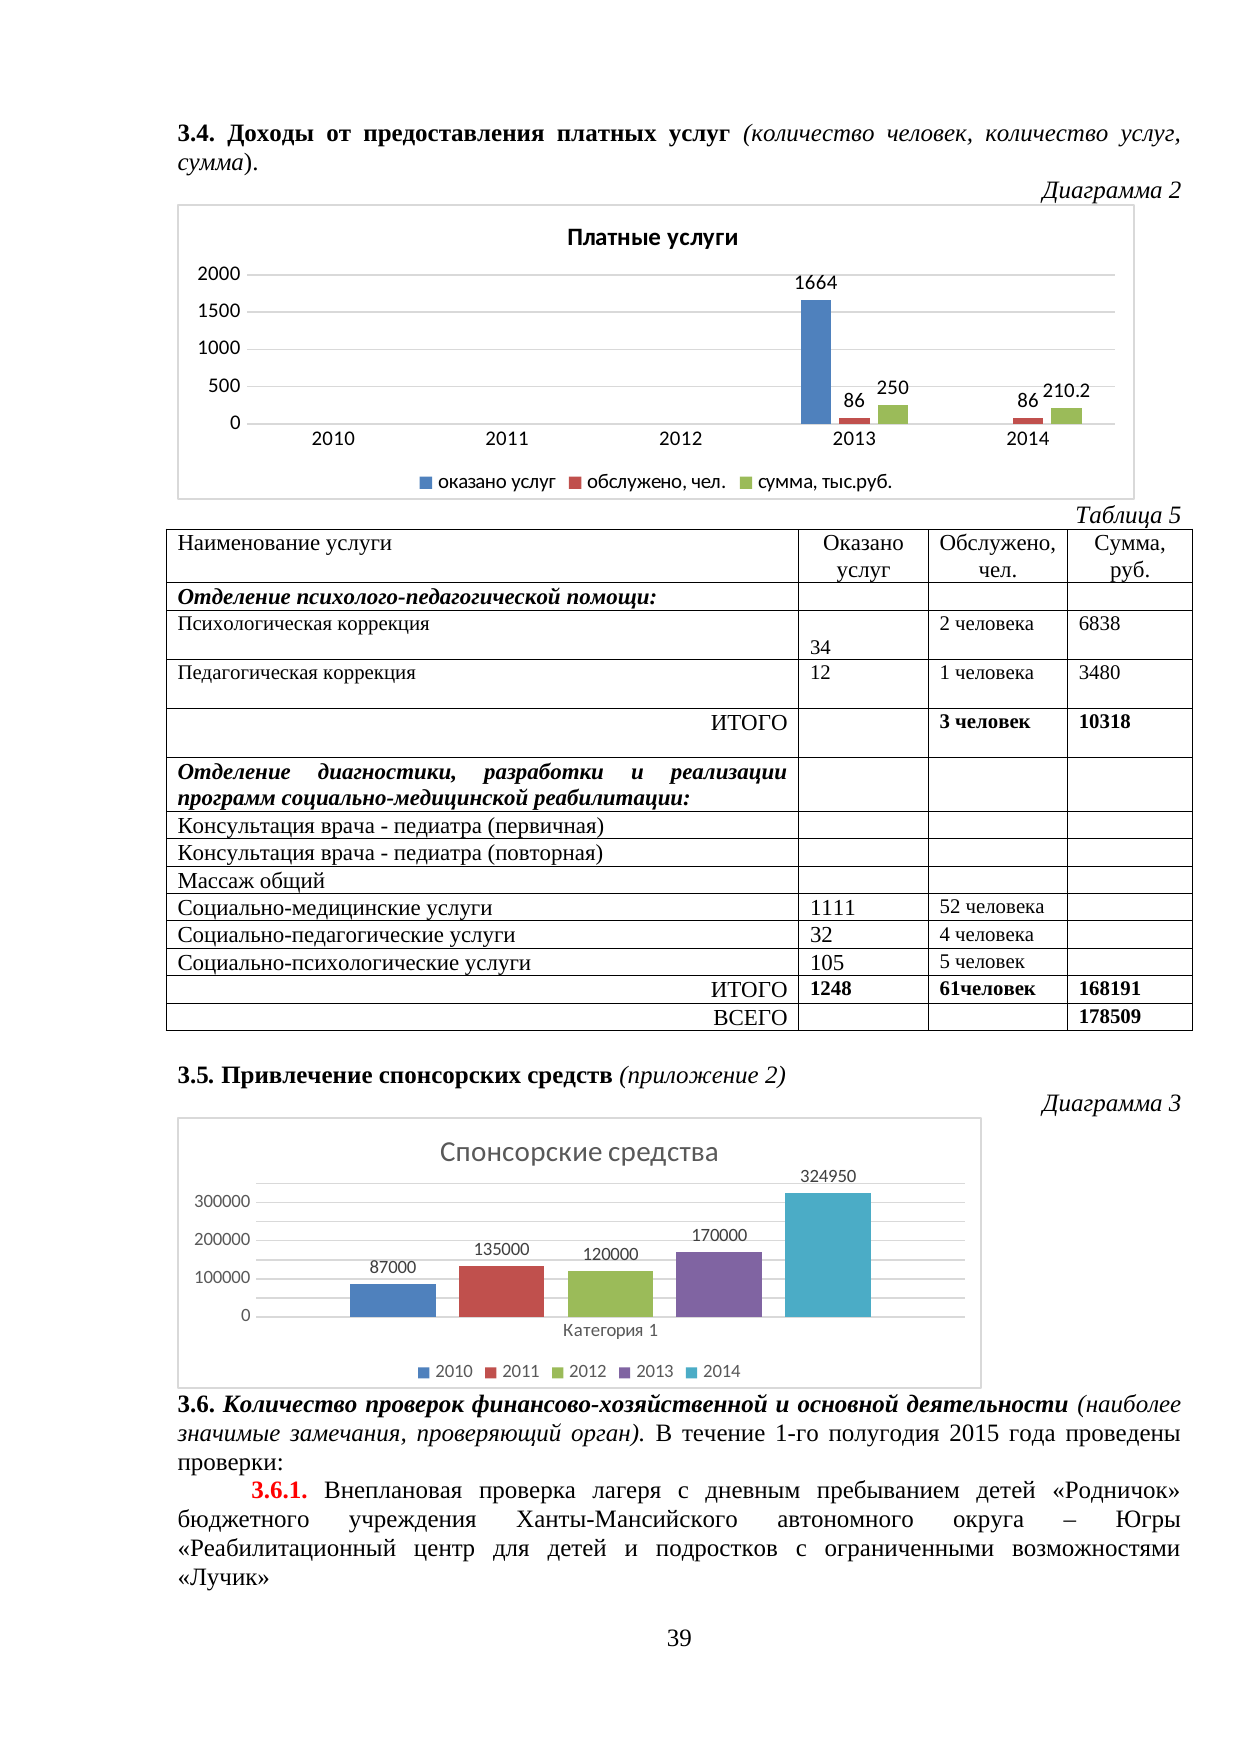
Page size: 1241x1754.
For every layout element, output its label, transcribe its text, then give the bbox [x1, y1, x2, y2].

table_cell Социально-психологические услуги [167, 949, 798, 975]
table_cell [929, 812, 1067, 838]
table_header Сумма, руб. [1068, 530, 1192, 582]
table_cell 61человек [929, 976, 1067, 1003]
table_cell [1068, 812, 1192, 838]
text 3.6. Количество проверок финансово-хозяйственной и основной деятельности (наиболее значимые замечания, проверяющий орган). В течение 1-го полугодия 2015 года проведены проверки: [177, 1389, 1181, 1475]
table_cell 32 [799, 921, 928, 948]
table_cell 2 человека [929, 611, 1067, 659]
table_cell Отделение диагностики, разработки и реализации программ социально-медицинской реабилитации: [167, 758, 798, 811]
table_cell [799, 839, 928, 866]
table_cell 6838 [1068, 611, 1192, 659]
table_cell 3 человек [929, 709, 1067, 757]
table_cell [1068, 867, 1192, 893]
table_cell 4 человека [929, 921, 1067, 948]
text 3.6.1. Внеплановая проверка лагеря с дневным пребыванием детей «Родничок» бюджетного учреждения Ханты-Мансийского автономного округа – Югры «Реабилитационный центр для детей и подростков с ограниченными возможностями «Лучик» [177, 1475, 1181, 1590]
table_cell Отделение психолого-педагогической помощи: [167, 583, 798, 609]
text 3.5. Привлечение спонсорских средств (приложение 2) [177, 1060, 1181, 1088]
table_cell 52 человека [929, 894, 1067, 920]
table_cell [929, 758, 1067, 811]
table_cell [1068, 949, 1192, 975]
table_cell Консультация врача - педиатра (первичная) [167, 812, 798, 838]
table_cell 34 [799, 611, 928, 659]
table_cell [799, 758, 928, 811]
table_cell 1248 [799, 976, 928, 1003]
table_cell 105 [799, 949, 928, 975]
table_cell [799, 867, 928, 893]
table_cell 12 [799, 660, 928, 708]
text Диаграмма 2 [177, 176, 1181, 204]
table_cell 5 человек [929, 949, 1067, 975]
text Таблица 5 [177, 500, 1181, 528]
table_cell [1068, 894, 1192, 920]
table_cell 168191 [1068, 976, 1192, 1003]
table_cell ИТОГО [167, 709, 798, 757]
table_cell Социально-педагогические услуги [167, 921, 798, 948]
table_cell 178509 [1068, 1004, 1192, 1030]
table_cell Педагогическая коррекция [167, 660, 798, 708]
table_cell [929, 583, 1067, 609]
table_cell [1068, 583, 1192, 609]
text Диаграмма 3 [177, 1088, 1181, 1117]
table_cell Массаж общий [167, 867, 798, 893]
table_cell [1068, 839, 1192, 866]
table_cell [799, 812, 928, 838]
table_cell [929, 867, 1067, 893]
table_cell ВСЕГО [167, 1004, 798, 1030]
table_header Оказано услуг [799, 530, 928, 582]
table_cell Социально-медицинские услуги [167, 894, 798, 920]
table_cell 1111 [799, 894, 928, 920]
table_cell [1068, 921, 1192, 948]
text 3.4. Доходы от предоставления платных услуг (количество человек, количество услуг, сумма). [177, 118, 1181, 176]
table_cell Консультация врача - педиатра (повторная) [167, 839, 798, 866]
table_cell [799, 1004, 928, 1030]
table_cell [929, 839, 1067, 866]
table_cell [1068, 758, 1192, 811]
table_cell 10318 [1068, 709, 1192, 757]
table_cell ИТОГО [167, 976, 798, 1003]
table_cell [929, 1004, 1067, 1030]
table_cell 3480 [1068, 660, 1192, 708]
table_cell Психологическая коррекция [167, 611, 798, 659]
table_cell [799, 709, 928, 757]
table_cell 1 человека [929, 660, 1067, 708]
table_header Наименование услуги [167, 530, 798, 582]
table_cell [799, 583, 928, 609]
table_header Обслужено, чел. [929, 530, 1067, 582]
